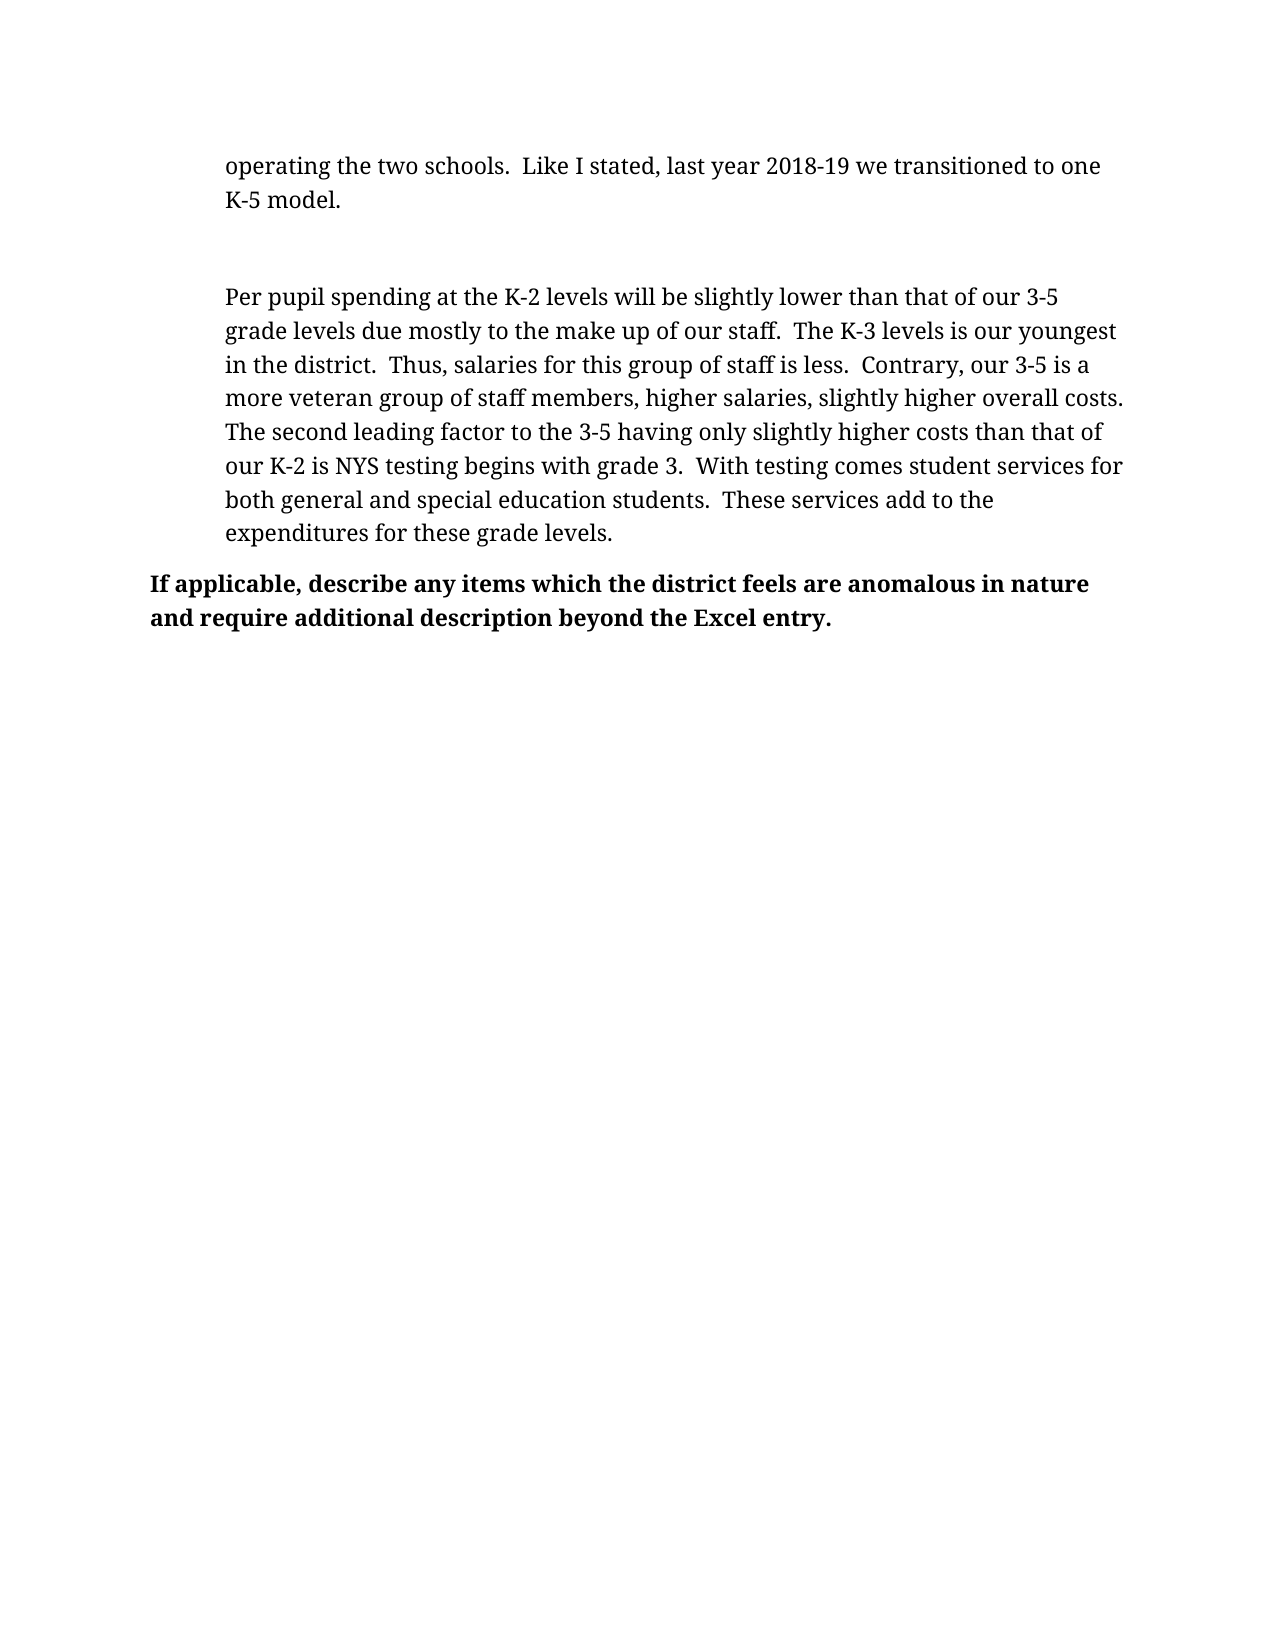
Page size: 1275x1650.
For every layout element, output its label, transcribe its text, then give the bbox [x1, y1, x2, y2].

text Per pupil spending at the K-2 levels will be slightly lower than that of our 3-5 grade levels due mostly to the make up of our staff. The K-3 levels is our youngest in the district. Thus, salaries for this group of staff is less. Contrary, our 3-5 is a more veteran group of staff members, higher salaries, slightly higher overall costs. The second leading factor to the 3-5 having only slightly higher costs than that of our K-2 is NYS testing begins with grade 3. With testing comes student services for both general and special education students. These services add to the expenditures for these grade levels. [225, 281, 1125, 548]
list If applicable, describe any items which the district feels are anomalous in nature and require additional description beyond the Excel entry. [150, 568, 1125, 633]
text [225, 150, 1125, 215]
